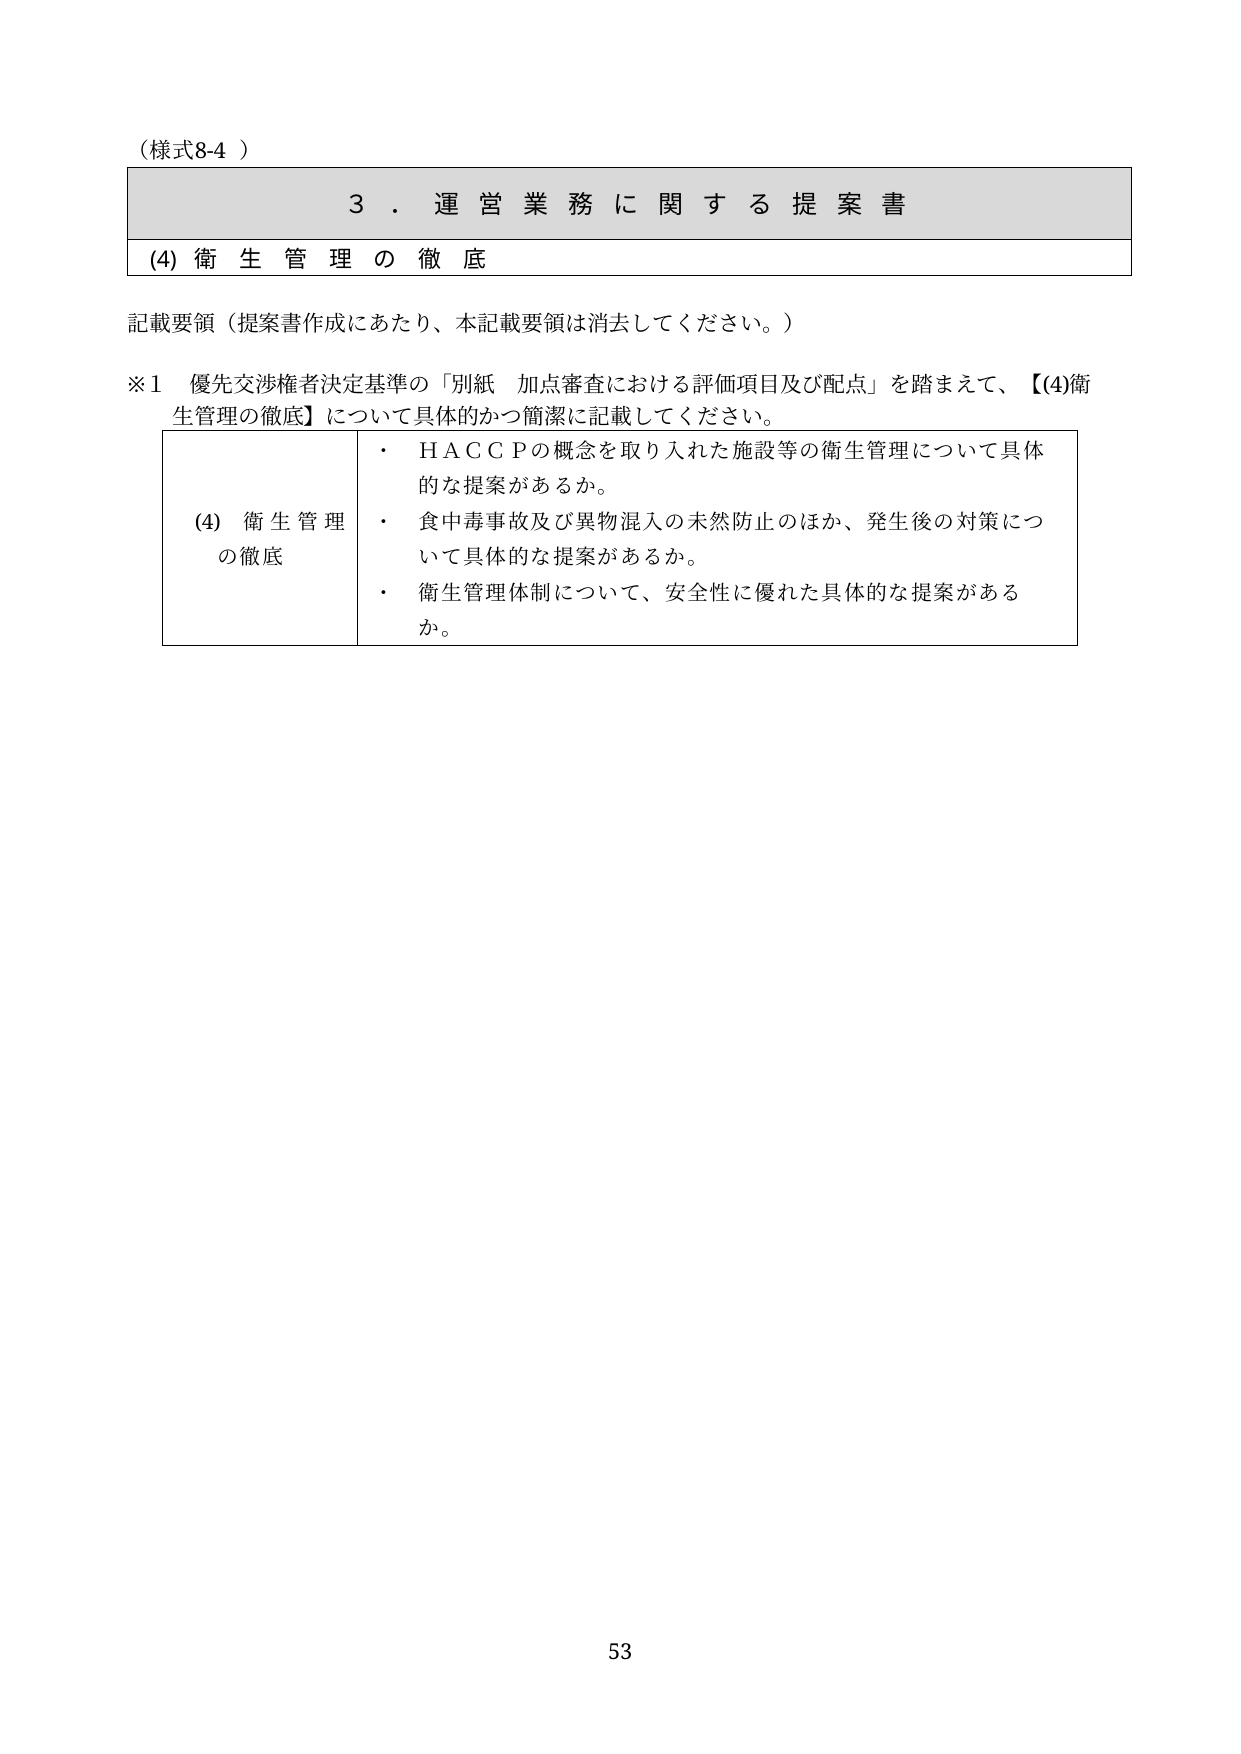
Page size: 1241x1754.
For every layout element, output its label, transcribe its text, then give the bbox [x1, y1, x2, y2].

table_header ＨＡＣＣＰの概念を取り入れた施設等の衛生管理について具体的な提案があるか。 食中毒事故及び異物混入の未然防止のほか、発生後の対策について具体的な提案があるか。 衛生管理体制について、安全性に優れた具体的な提案があるか。 [358, 431, 1077, 644]
text ※１ 優先交渉権者決定基準の「別紙 加点審査における評価項目及び配点」を踏まえて、【(4)衛生管理の徹底】について具体的かつ簡潔に記載してください。 [127, 367, 1113, 430]
subtitle （様式8-4） [127, 131, 1113, 167]
table_header ３．運営業務に関する提案書 [128, 168, 1131, 239]
text 記載要領（提案書作成にあたり、本記載要領は消去してください。） [127, 306, 1113, 337]
table_header (4)衛生管理の徹底 [163, 431, 357, 644]
table_cell (4)衛生管理の徹底 [128, 240, 1131, 275]
